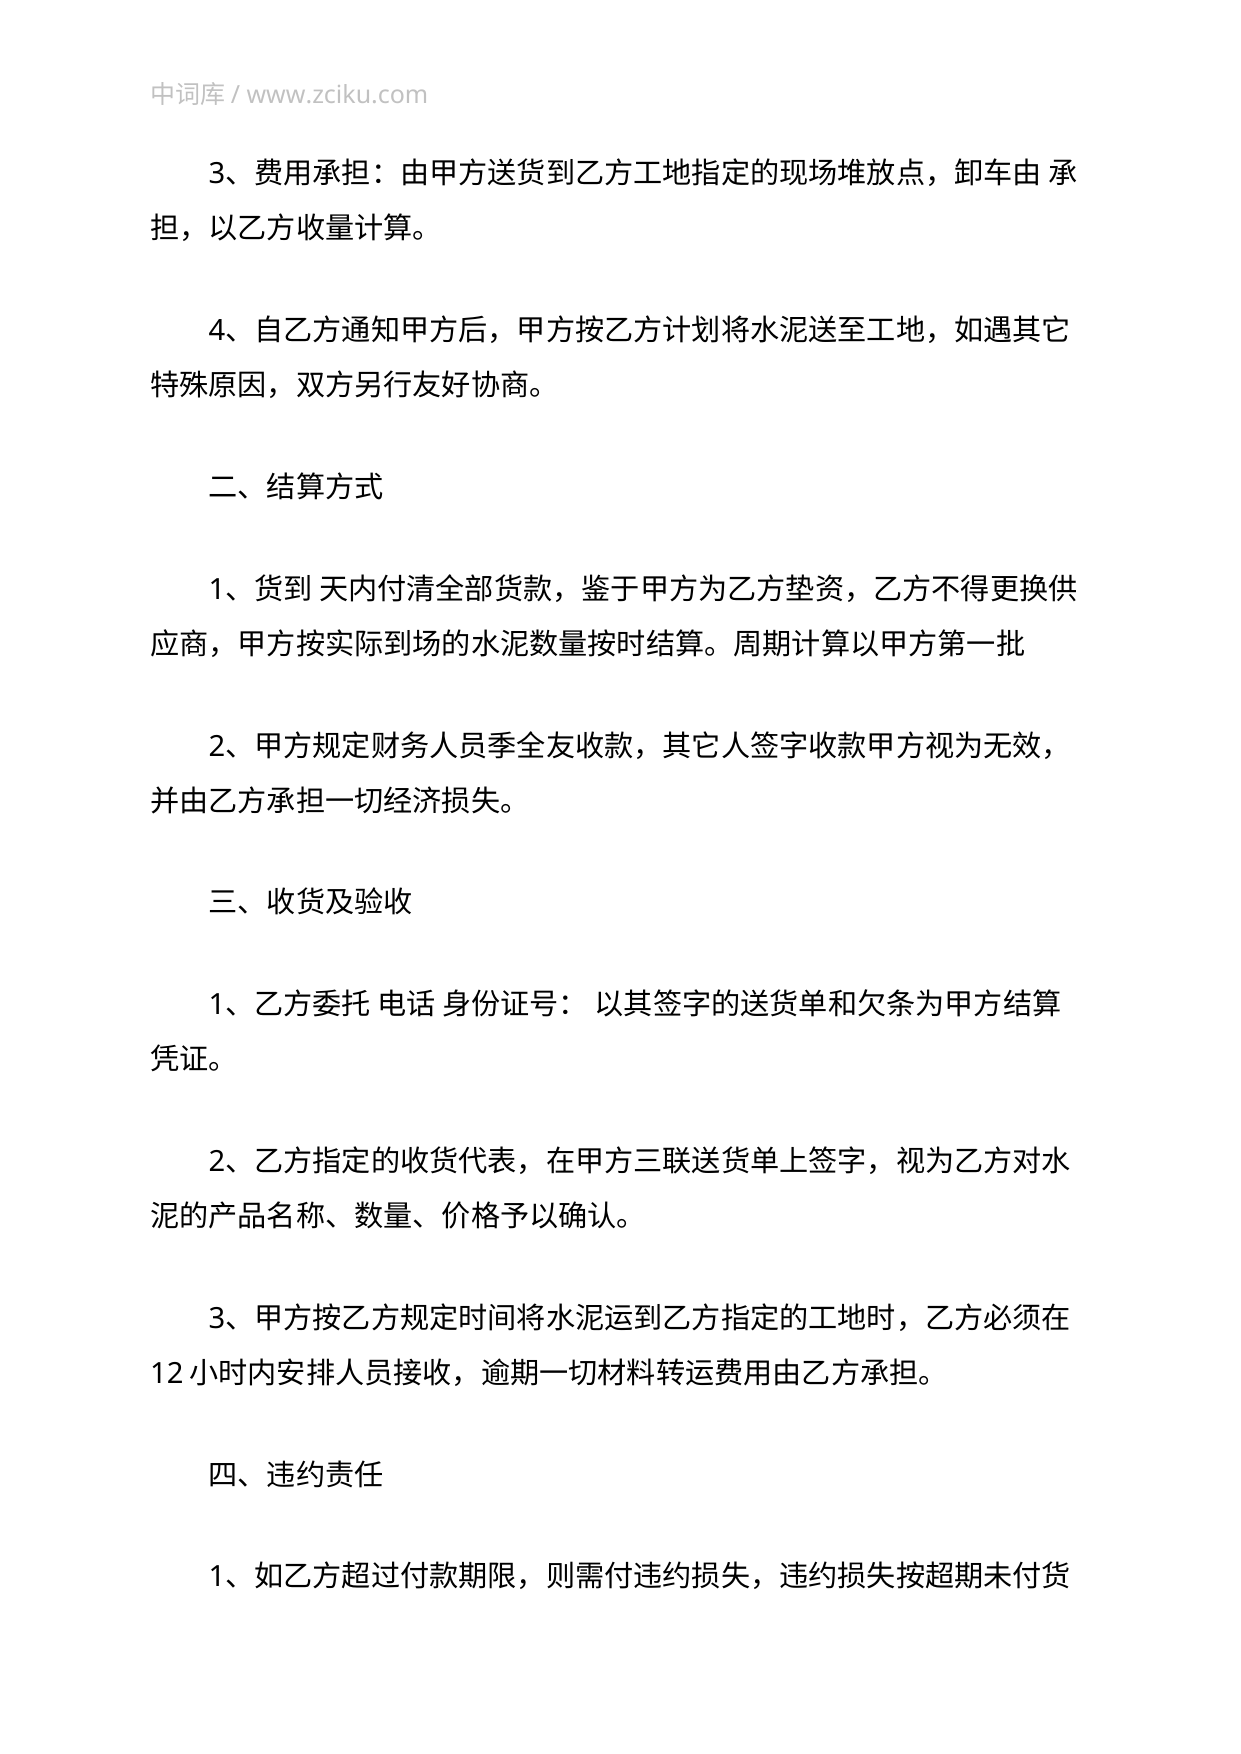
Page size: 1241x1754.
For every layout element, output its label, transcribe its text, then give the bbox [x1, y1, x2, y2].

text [150, 1553, 1090, 1595]
text 3、费用承担：由甲方送货到乙方工地指定的现场堆放点，卸车由 承担，以乙方收量计算。 [150, 150, 1090, 247]
text 1、货到 天内付清全部货款，鉴于甲方为乙方垫资，乙方不得更换供应商，甲方按实际到场的水泥数量按时结算。周期计算以甲方第一批 [150, 565, 1090, 663]
text 4、自乙方通知甲方后，甲方按乙方计划将水泥送至工地，如遇其它特殊原因，双方另行友好协商。 [150, 307, 1090, 404]
text 三、收货及验收 [150, 879, 1090, 921]
text 四、违约责任 [150, 1451, 1090, 1493]
text 1、乙方委托 电话 身份证号： 以其签字的送货单和欠条为甲方结算凭证。 [150, 981, 1090, 1078]
text 2、甲方规定财务人员季全友收款，其它人签字收款甲方视为无效，并由乙方承担一切经济损失。 [150, 722, 1090, 819]
text 3、甲方按乙方规定时间将水泥运到乙方指定的工地时，乙方必须在12小时内安排人员接收，逾期一切材料转运费用由乙方承担。 [150, 1294, 1090, 1392]
text 2、乙方指定的收货代表，在甲方三联送货单上签字，视为乙方对水泥的产品名称、数量、价格予以确认。 [150, 1137, 1090, 1235]
text 二、结算方式 [150, 463, 1090, 506]
